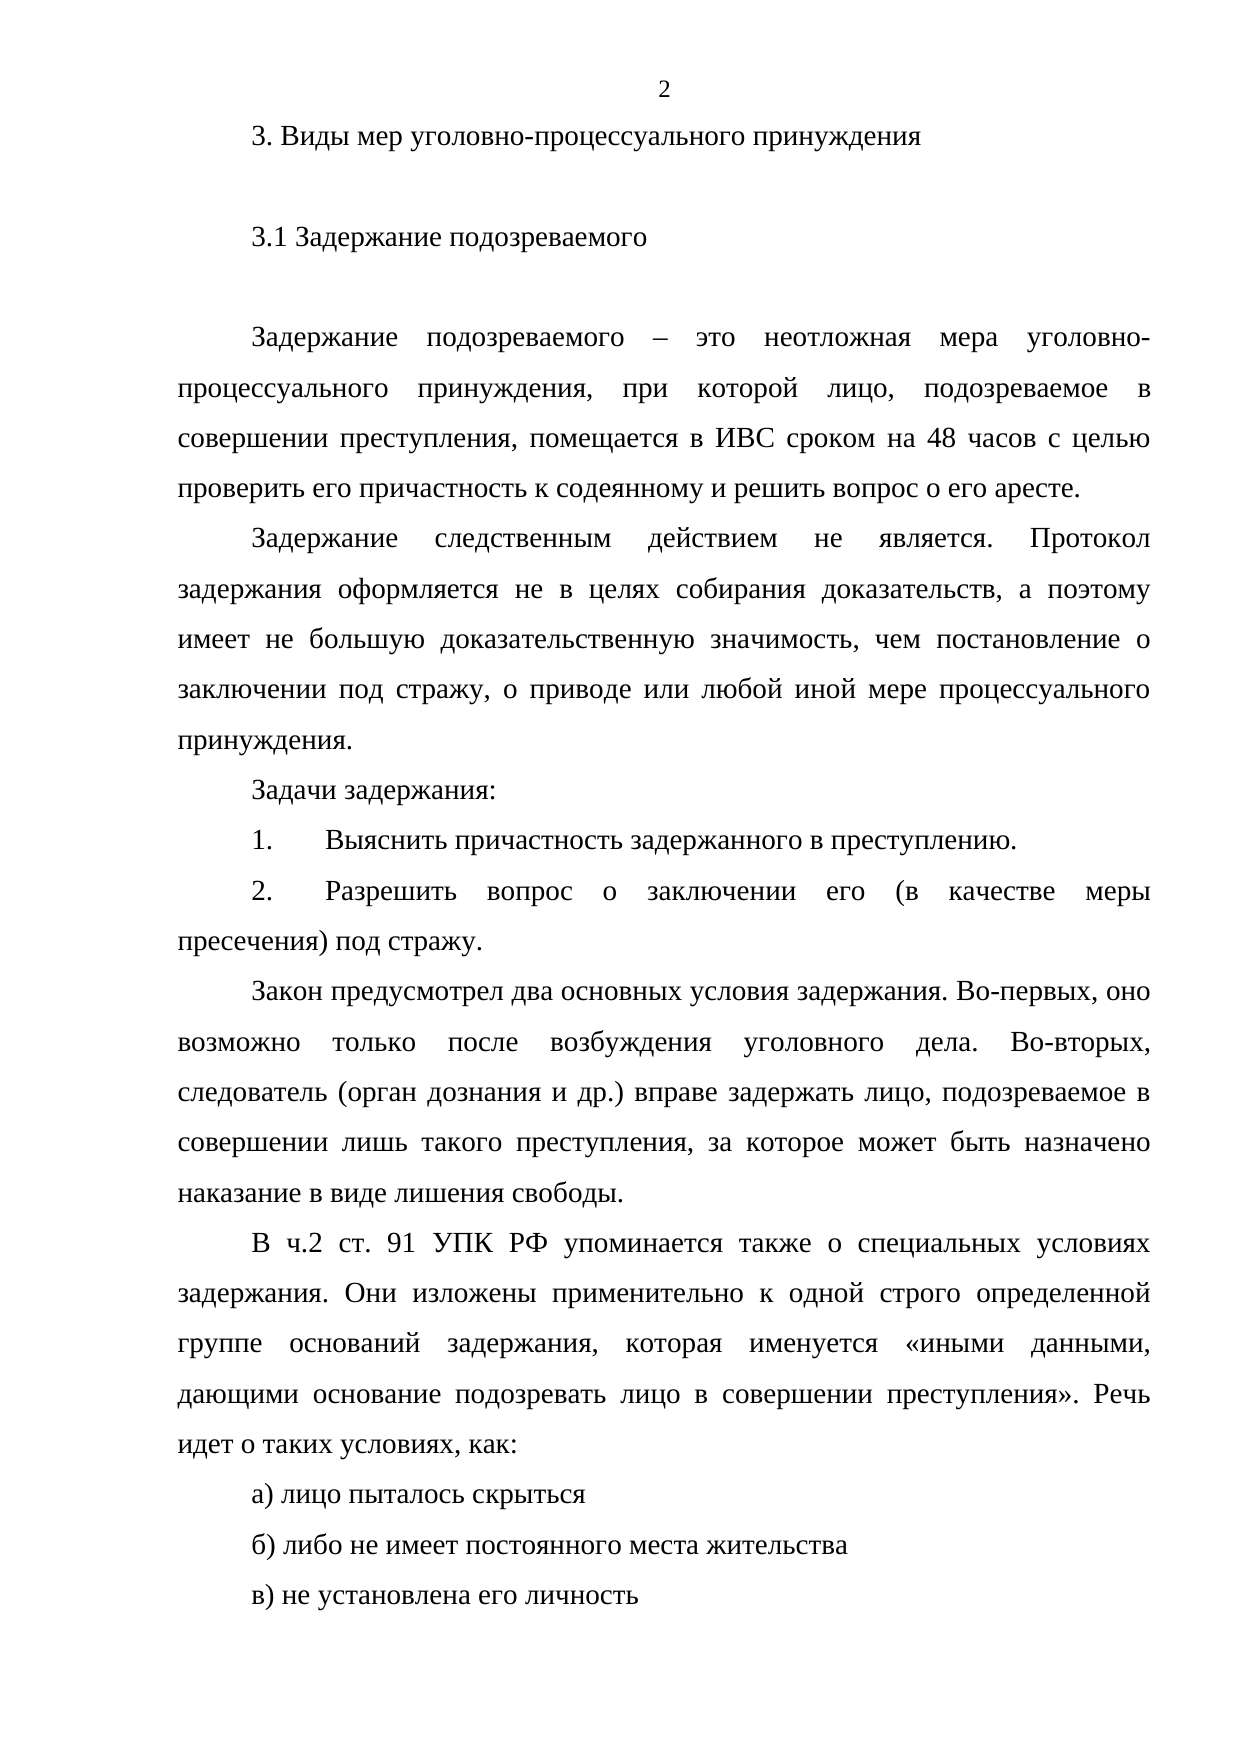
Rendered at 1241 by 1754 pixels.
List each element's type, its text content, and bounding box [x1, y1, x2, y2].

text Закон предусмотрел два основных условия задержания. Во-первых, оно возможно только после возбуждения уголовного дела. Во-вторых, следователь (орган дознания и др.) вправе задержать лицо, подозреваемое в совершении лишь такого преступления, за которое может быть назначено наказание в виде лишения свободы. [177, 973, 1152, 1208]
list Выяснить причастность задержанного в преступлению. [177, 822, 1152, 856]
text В ч.2 ст. 91 УПК РФ упоминается также о специальных условиях задержания. Они изложены применительно к одной строго определенной группе оснований задержания, которая именуется «иными данными, дающими основание подозревать лицо в совершении преступления». Речь идет о таких условиях, как: [177, 1225, 1152, 1460]
text Задержание подозреваемого – это неотложная мера уголовно-процессуального принуждения, при которой лицо, подозреваемое в совершении преступления, помещается в ИВС сроком на 48 часов с целью проверить его причастность к содеянному и решить вопрос о его аресте. [177, 319, 1152, 504]
text Задержание следственным действием не является. Протокол задержания оформляется не в целях собирания доказательств, а поэтому имеет не большую доказательственную значимость, чем постановление о заключении под стражу, о приводе или любой иной мере процессуального принуждения. [177, 521, 1152, 755]
text 3. Виды мер уголовно-процессуального принуждения [177, 118, 1152, 152]
list Разрешить вопрос о заключении его (в качестве меры пресечения) под стражу. [177, 873, 1152, 957]
text Задачи задержания: [177, 772, 1152, 806]
text 3.1 Задержание подозреваемого [177, 219, 1152, 252]
text в) не установлена его личность [177, 1577, 1152, 1611]
text б) либо не имеет постоянного места жительства [177, 1527, 1152, 1560]
text а) лицо пыталось скрыться [177, 1477, 1152, 1510]
